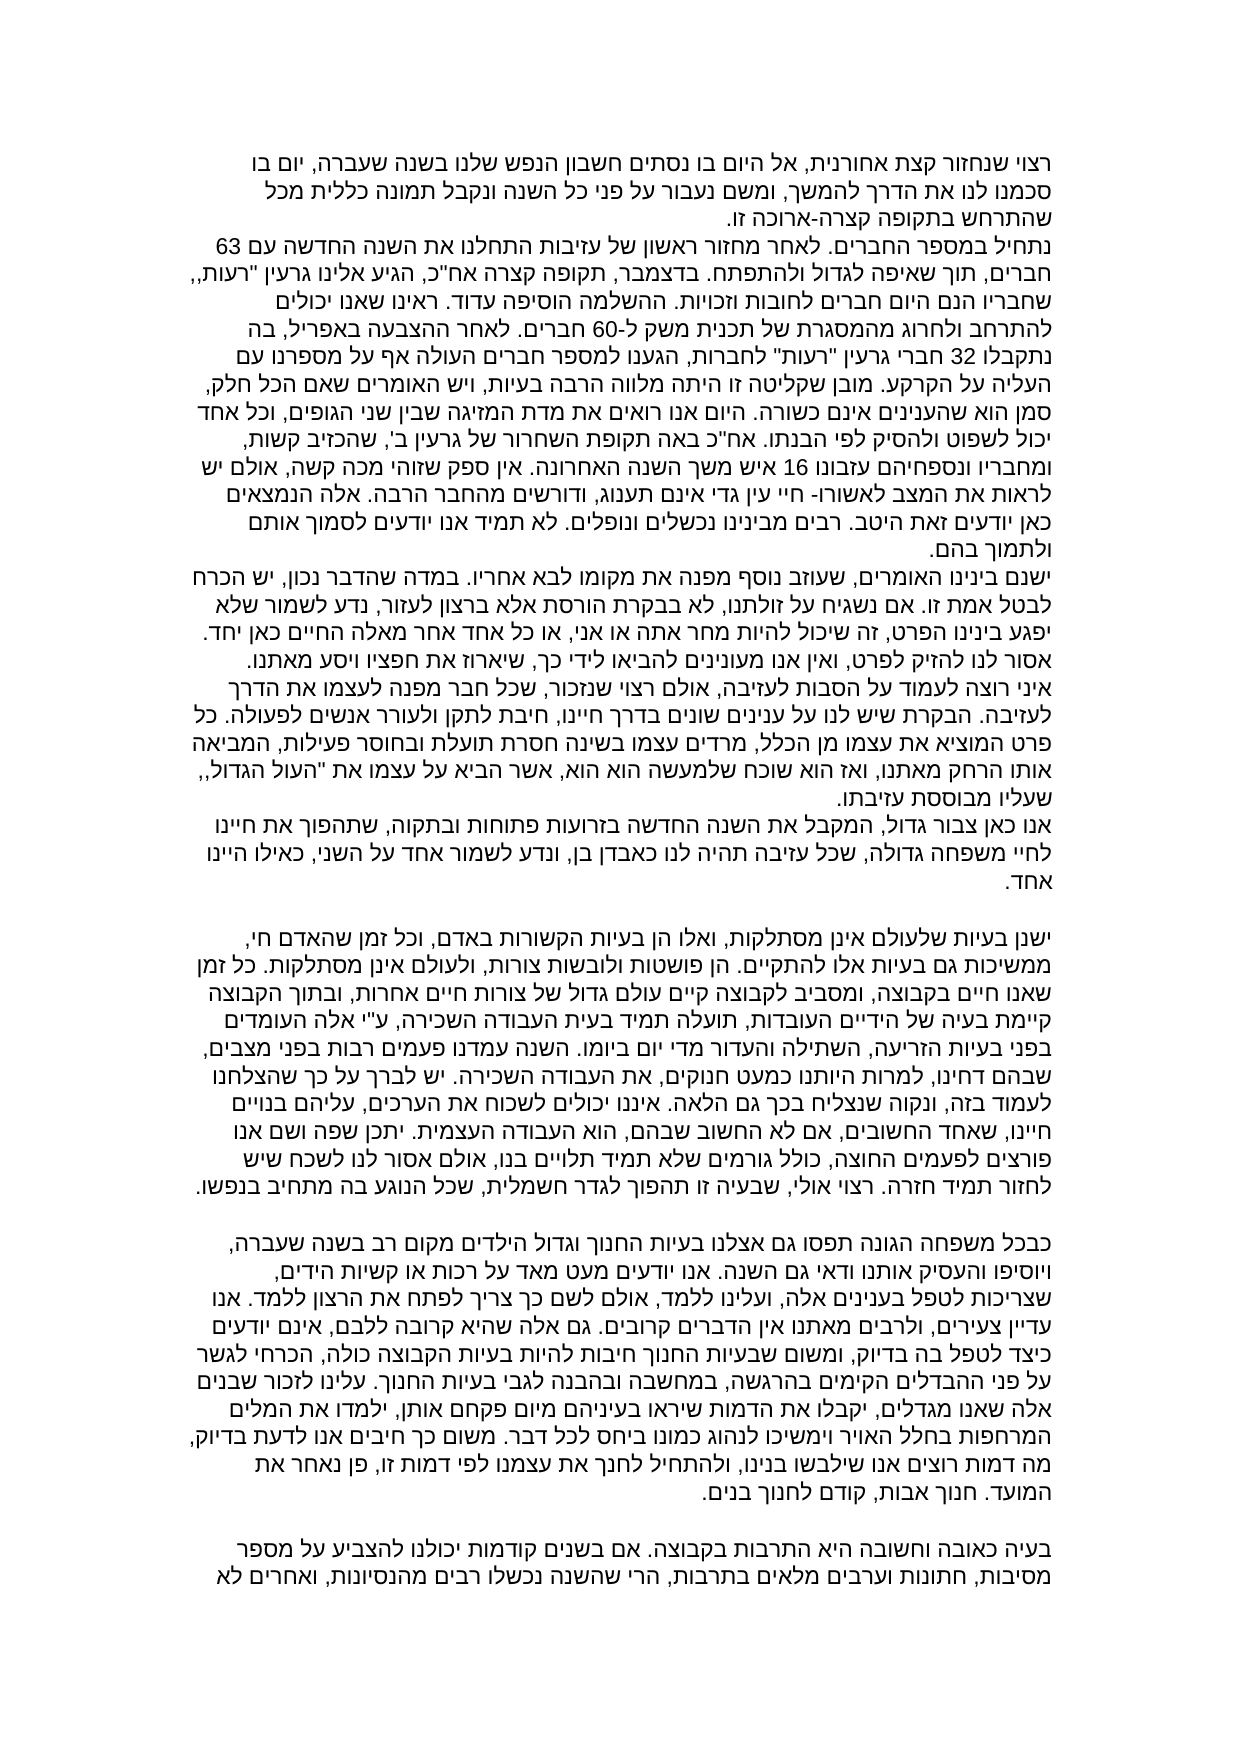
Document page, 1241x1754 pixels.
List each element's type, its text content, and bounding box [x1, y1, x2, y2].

text ישנם בינינו האומרים, שעוזב נוסף מפנה את מקומו לבא אחריו. במדה שהדבר נכון, יש הכרח לבטל אמת זו. אם נשגיח על זולתנו, לא בבקרת הורסת אלא ברצון לעזור, נדע לשמור שלא יפגע בינינו הפרט, זה שיכול להיות מחר אתה או אני, או כל אחד אחר מאלה החיים כאן יחד. אסור לנו להזיק לפרט, ואין אנו מעונינים להביאו לידי כך, שיארוז את חפציו ויסע מאתנו. [187, 564, 1053, 673]
text כבכל משפחה הגונה תפסו גם אצלנו בעיות החנוך וגדול הילדים מקום רב בשנה שעברה, ויוסיפו והעסיק אותנו ודאי גם השנה. אנו יודעים מעט מאד על רכות או קשיות הידים, שצריכות לטפל בענינים אלה, ועלינו ללמד, אולם לשם כך צריך לפתח את הרצון ללמד. אנו עדיין צעירים, ולרבים מאתנו אין הדברים קרובים. גם אלה שהיא קרובה ללבם, אינם יודעים כיצד לטפל בה בדיוק, ומשום שבעיות החנוך חיבות להיות בעיות הקבוצה כולה, הכרחי לגשר על פני ההבדלים הקימים בהרגשה, במחשבה ובהבנה לגבי בעיות החנוך. עלינו לזכור שבנים אלה שאנו מגדלים, יקבלו את הדמות שיראו בעיניהם מיום פקחם אותן, ילמדו את המלים המרחפות בחלל האויר וימשיכו לנהוג כמונו ביחס לכל דבר. משום כך חיבים אנו לדעת בדיוק, מה דמות רוצים אנו שילבשו בנינו, ולהתחיל לחנך את עצמנו לפי דמות זו, פן נאחר את המועד. חנוך אבות, קודם לחנוך בנים. [187, 1230, 1053, 1505]
text איני רוצה לעמוד על הסבות לעזיבה, אולם רצוי שנזכור, שכל חבר מפנה לעצמו את הדרך לעזיבה. הבקרת שיש לנו על ענינים שונים בדרך חיינו, חיבת לתקן ולעורר אנשים לפעולה. כל פרט המוציא את עצמו מן הכלל, מרדים עצמו בשינה חסרת תועלת ובחוסר פעילות, המביאה אותו הרחק מאתנו, ואז הוא שוכח שלמעשה הוא הוא, אשר הביא על עצמו את "העול הגדול,, שעליו מבוססת עזיבתו. [187, 674, 1053, 811]
text אנו כאן צבור גדול, המקבל את השנה החדשה בזרועות פתוחות ובתקוה, שתהפוך את חיינו לחיי משפחה גדולה, שכל עזיבה תהיה לנו כאבדן בן, ונדע לשמור אחד על השני, כאילו היינו אחד. [187, 812, 1053, 894]
text ישנן בעיות שלעולם אינן מסתלקות, ואלו הן בעיות הקשורות באדם, וכל זמן שהאדם חי, ממשיכות גם בעיות אלו להתקיים. הן פושטות ולובשות צורות, ולעולם אינן מסתלקות. כל זמן שאנו חיים בקבוצה, ומסביב לקבוצה קיים עולם גדול של צורות חיים אחרות, ובתוך הקבוצה קיימת בעיה של הידיים העובדות, תועלה תמיד בעית העבודה השכירה, ע"י אלה העומדים בפני בעיות הזריעה, השתילה והעדור מדי יום ביומו. השנה עמדנו פעמים רבות בפני מצבים, שבהם דחינו, למרות היותנו כמעט חנוקים, את העבודה השכירה. יש לברך על כך שהצלחנו לעמוד בזה, ונקוה שנצליח בכך גם הלאה. איננו יכולים לשכוח את הערכים, עליהם בנויים חיינו, שאחד החשובים, אם לא החשוב שבהם, הוא העבודה העצמית. יתכן שפה ושם אנו פורצים לפעמים החוצה, כולל גורמים שלא תמיד תלויים בנו, אולם אסור לנו לשכח שיש לחזור תמיד חזרה. רצוי אולי, שבעיה זו תהפוך לגדר חשמלית, שכל הנוגע בה מתחיב בנפשו. [187, 925, 1053, 1199]
text נתחיל במספר החברים. לאחר מחזור ראשון של עזיבות התחלנו את השנה החדשה עם 63 חברים, תוך שאיפה לגדול ולהתפתח. בדצמבר, תקופה קצרה אח"כ, הגיע אלינו גרעין "רעות,, שחבריו הנם היום חברים לחובות וזכויות. ההשלמה הוסיפה עדוד. ראינו שאנו יכולים להתרחב ולחרוג מהמסגרת של תכנית משק ל-60 חברים. לאחר ההצבעה באפריל, בה נתקבלו 32 חברי גרעין "רעות" לחברות, הגענו למספר חברים העולה אף על מספרנו עם העליה על הקרקע. מובן שקליטה זו היתה מלווה הרבה בעיות, ויש האומרים שאם הכל חלק, סמן הוא שהענינים אינם כשורה. היום אנו רואים את מדת המזיגה שבין שני הגופים, וכל אחד יכול לשפוט ולהסיק לפי הבנתו. אח"כ באה תקופת השחרור של גרעין ב', שהכזיב קשות, ומחבריו ונספחיהם עזבונו 16 איש משך השנה האחרונה. אין ספק שזוהי מכה קשה, אולם יש לראות את המצב לאשורו- חיי עין גדי אינם תענוג, ודורשים מהחבר הרבה. אלה הנמצאים כאן יודעים זאת היטב. רבים מבינינו נכשלים ונופלים. לא תמיד אנו יודעים לסמוך אותם ולתמוך בהם. [187, 233, 1053, 563]
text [187, 1536, 1053, 1589]
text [187, 150, 1053, 232]
